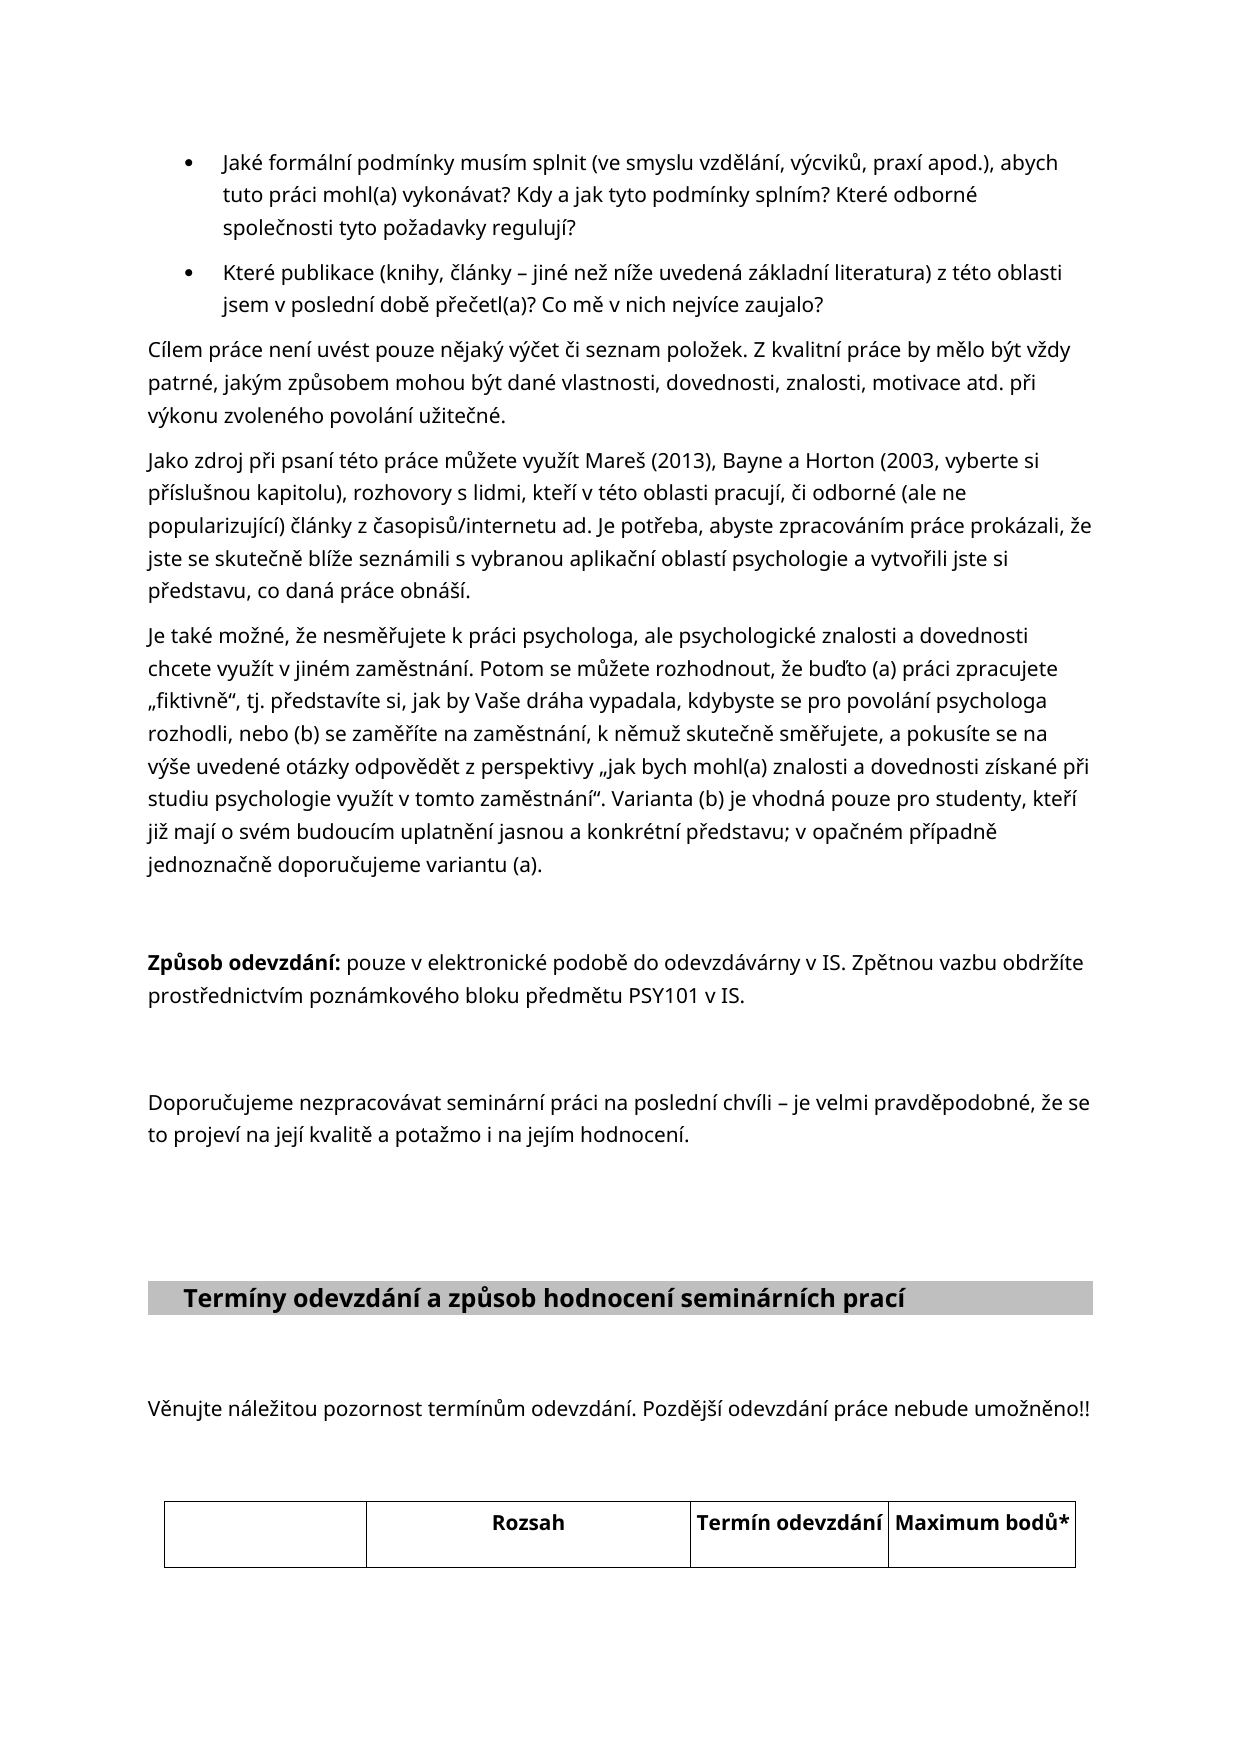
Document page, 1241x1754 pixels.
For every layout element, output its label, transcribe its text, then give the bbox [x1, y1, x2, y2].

table_header Maximum bodů* [889, 1502, 1075, 1567]
list Které publikace (knihy, články – jiné než níže uvedená základní literatura) z této oblasti jsem v poslední době přečetl(a)? Co mě v nich nejvíce zaujalo? [185, 258, 1093, 319]
text Termíny odevzdání a způsob hodnocení seminárních prací [148, 1281, 1093, 1315]
text Způsob odevzdání: pouze v elektronické podobě do odevzdávárny v IS. Zpětnou vazbu obdržíte prostřednictvím poznámkového bloku předmětu PSY101 v IS. [148, 948, 1093, 1009]
text Cílem práce není uvést pouze nějaký výčet či seznam položek. Z kvalitní práce by mělo být vždy patrné, jakým způsobem mohou být dané vlastnosti, dovednosti, znalosti, motivace atd. při výkonu zvoleného povolání užitečné. [148, 336, 1093, 429]
text Doporučujeme nezpracovávat seminární práci na poslední chvíli – je velmi pravděpodobné, že se to projeví na její kvalitě a potažmo i na jejím hodnocení. [148, 1088, 1093, 1149]
list Jaké formální podmínky musím splnit (ve smyslu vzdělání, výcviků, praxí apod.), abych tuto práci mohl(a) vykonávat? Kdy a jak tyto podmínky splním? Které odborné společnosti tyto požadavky regulují? [185, 148, 1093, 241]
text Jako zdroj při psaní této práce můžete využít Mareš (2013), Bayne a Horton (2003, vyberte si příslušnou kapitolu), rozhovory s lidmi, kteří v této oblasti pracují, či odborné (ale ne popularizující) články z časopisů/internetu ad. Je potřeba, abyste zpracováním práce prokázali, že jste se skutečně blíže seznámili s vybranou aplikační oblastí psychologie a vytvořili jste si představu, co daná práce obnáší. [148, 446, 1093, 605]
text Je také možné, že nesměřujete k práci psychologa, ale psychologické znalosti a dovednosti chcete využít v jiném zaměstnání. Potom se můžete rozhodnout, že buďto (a) práci zpracujete „fiktivně“, tj. představíte si, jak by Vaše dráha vypadala, kdybyste se pro povolání psychologa rozhodli, nebo (b) se zaměříte na zaměstnání, k němuž skutečně směřujete, a pokusíte se na výše uvedené otázky odpovědět z perspektivy „jak bych mohl(a) znalosti a dovednosti získané při studiu psychologie využít v tomto zaměstnání“. Varianta (b) je vhodná pouze pro studenty, kteří již mají o svém budoucím uplatnění jasnou a konkrétní představu; v opačném případně jednoznačně doporučujeme variantu (a). [148, 621, 1093, 878]
text Věnujte náležitou pozornost termínům odevzdání. Pozdější odevzdání práce nebude umožněno!! [148, 1394, 1093, 1422]
table_header Termín odevzdání [691, 1502, 888, 1567]
table_header Rozsah [367, 1502, 690, 1567]
table_header [165, 1502, 366, 1567]
